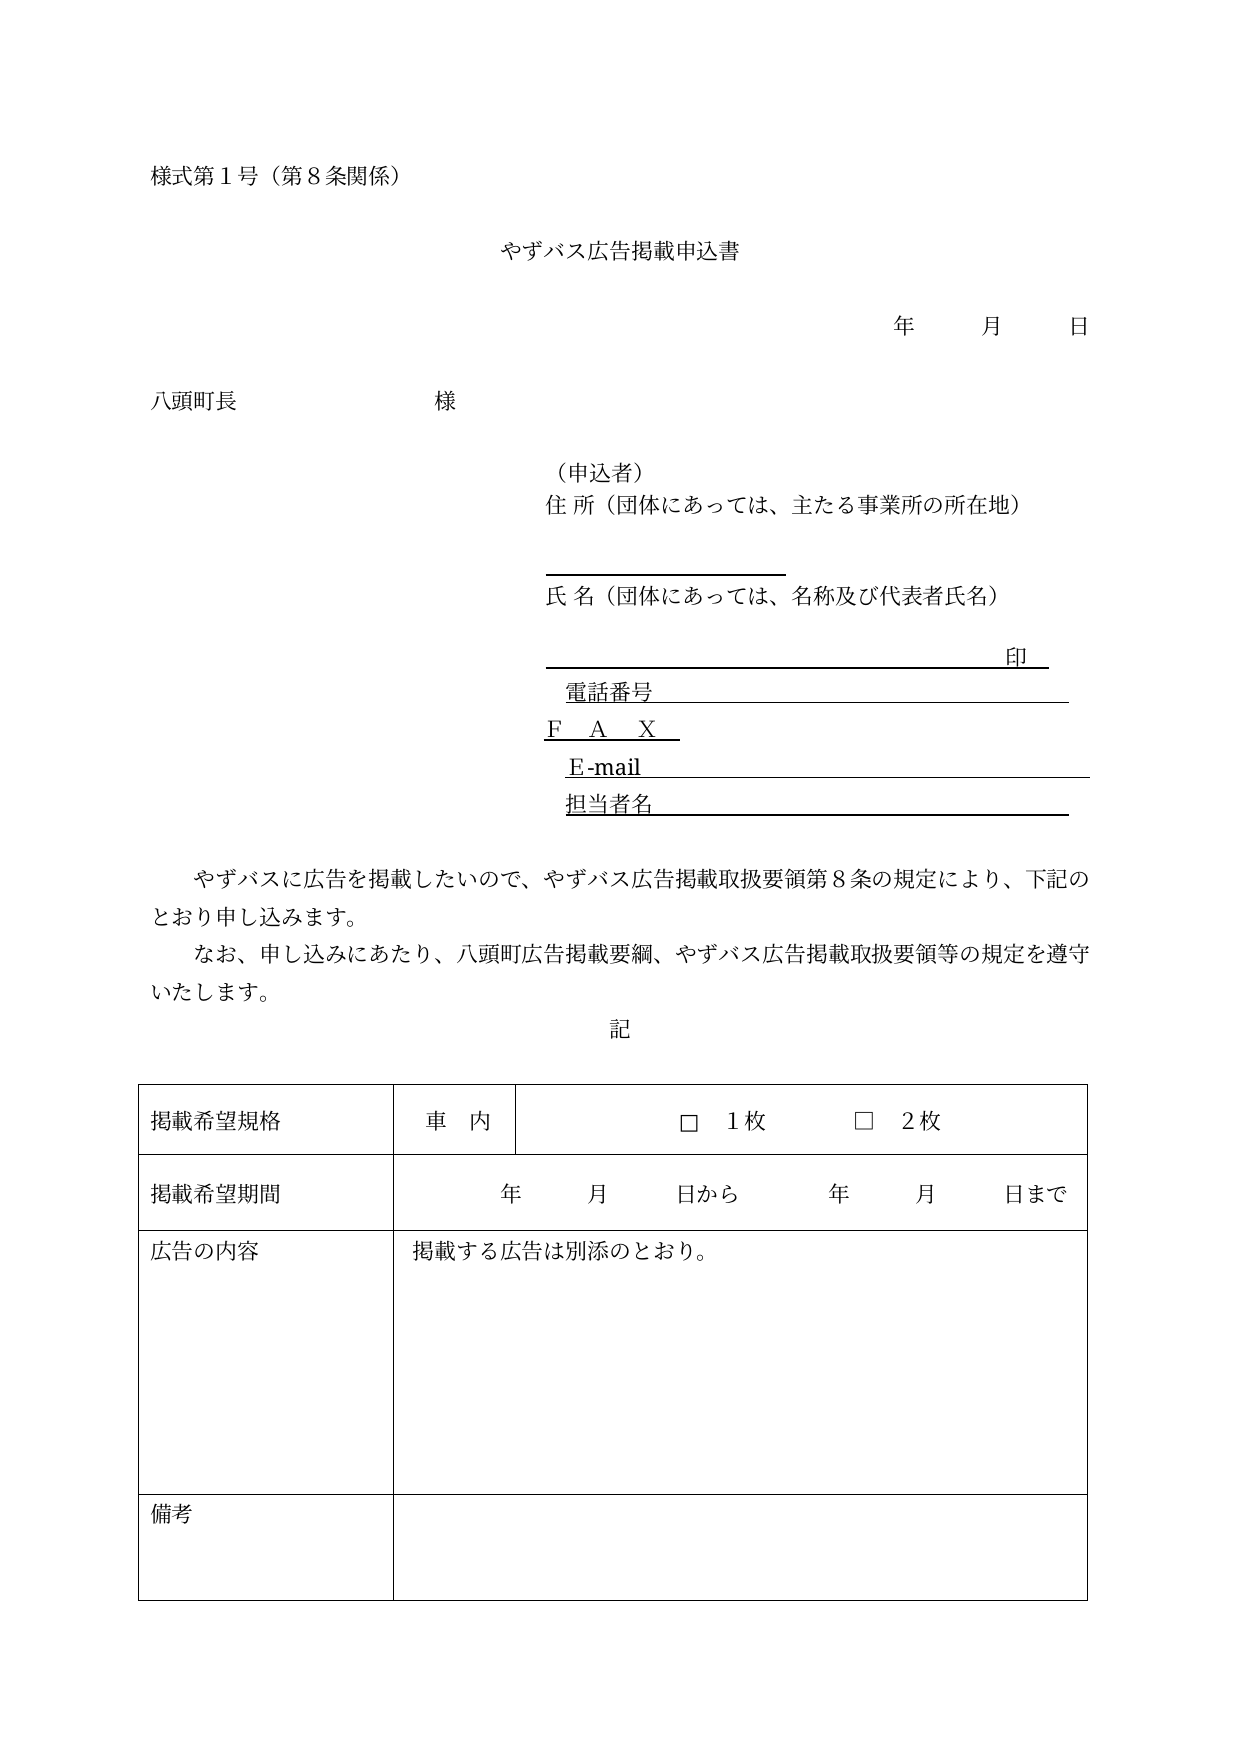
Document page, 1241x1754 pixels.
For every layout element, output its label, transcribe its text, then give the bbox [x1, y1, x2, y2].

table_cell 掲載する広告は別添のとおり。 [394, 1231, 1087, 1494]
text やずバス広告掲載申込書 [150, 232, 1090, 269]
text （申込者） [150, 457, 1090, 488]
subtitle 記 [150, 1009, 1090, 1047]
text Ｅ-mail [150, 747, 1090, 784]
text 担当者名 [150, 784, 1090, 822]
text 年 月 日 [150, 307, 1090, 344]
text ＦＡＸ [150, 709, 1090, 747]
table_cell 年 月 日から 年 月 日まで [394, 1155, 1087, 1230]
table_cell [394, 1495, 1087, 1599]
text 住 所（団体にあっては、主たる事業所の所在地） [150, 488, 1090, 519]
table_header □ １枚 □ ２枚 [516, 1085, 1087, 1154]
text やずバスに広告を掲載したいので、やずバス広告掲載取扱要領第８条の規定により、下記のとおり申し込みます。 [150, 859, 1090, 934]
text 電話番号 [150, 672, 1090, 709]
text 印 [150, 640, 1090, 672]
text 八頭町長 様 [150, 382, 1090, 419]
table_cell 広告の内容 [139, 1231, 393, 1494]
table_header 掲載希望規格 [139, 1085, 393, 1154]
text 氏 名（団体にあっては、名称及び代表者氏名） [150, 579, 1090, 611]
text なお、申し込みにあたり、八頭町広告掲載要綱、やずバス広告掲載取扱要領等の規定を遵守いたします。 [150, 934, 1090, 1009]
text 様式第１号（第８条関係） [150, 157, 1090, 194]
table_cell 備考 [139, 1495, 393, 1599]
table_cell 掲載希望期間 [139, 1155, 393, 1230]
table_header 車 内 [394, 1085, 515, 1154]
